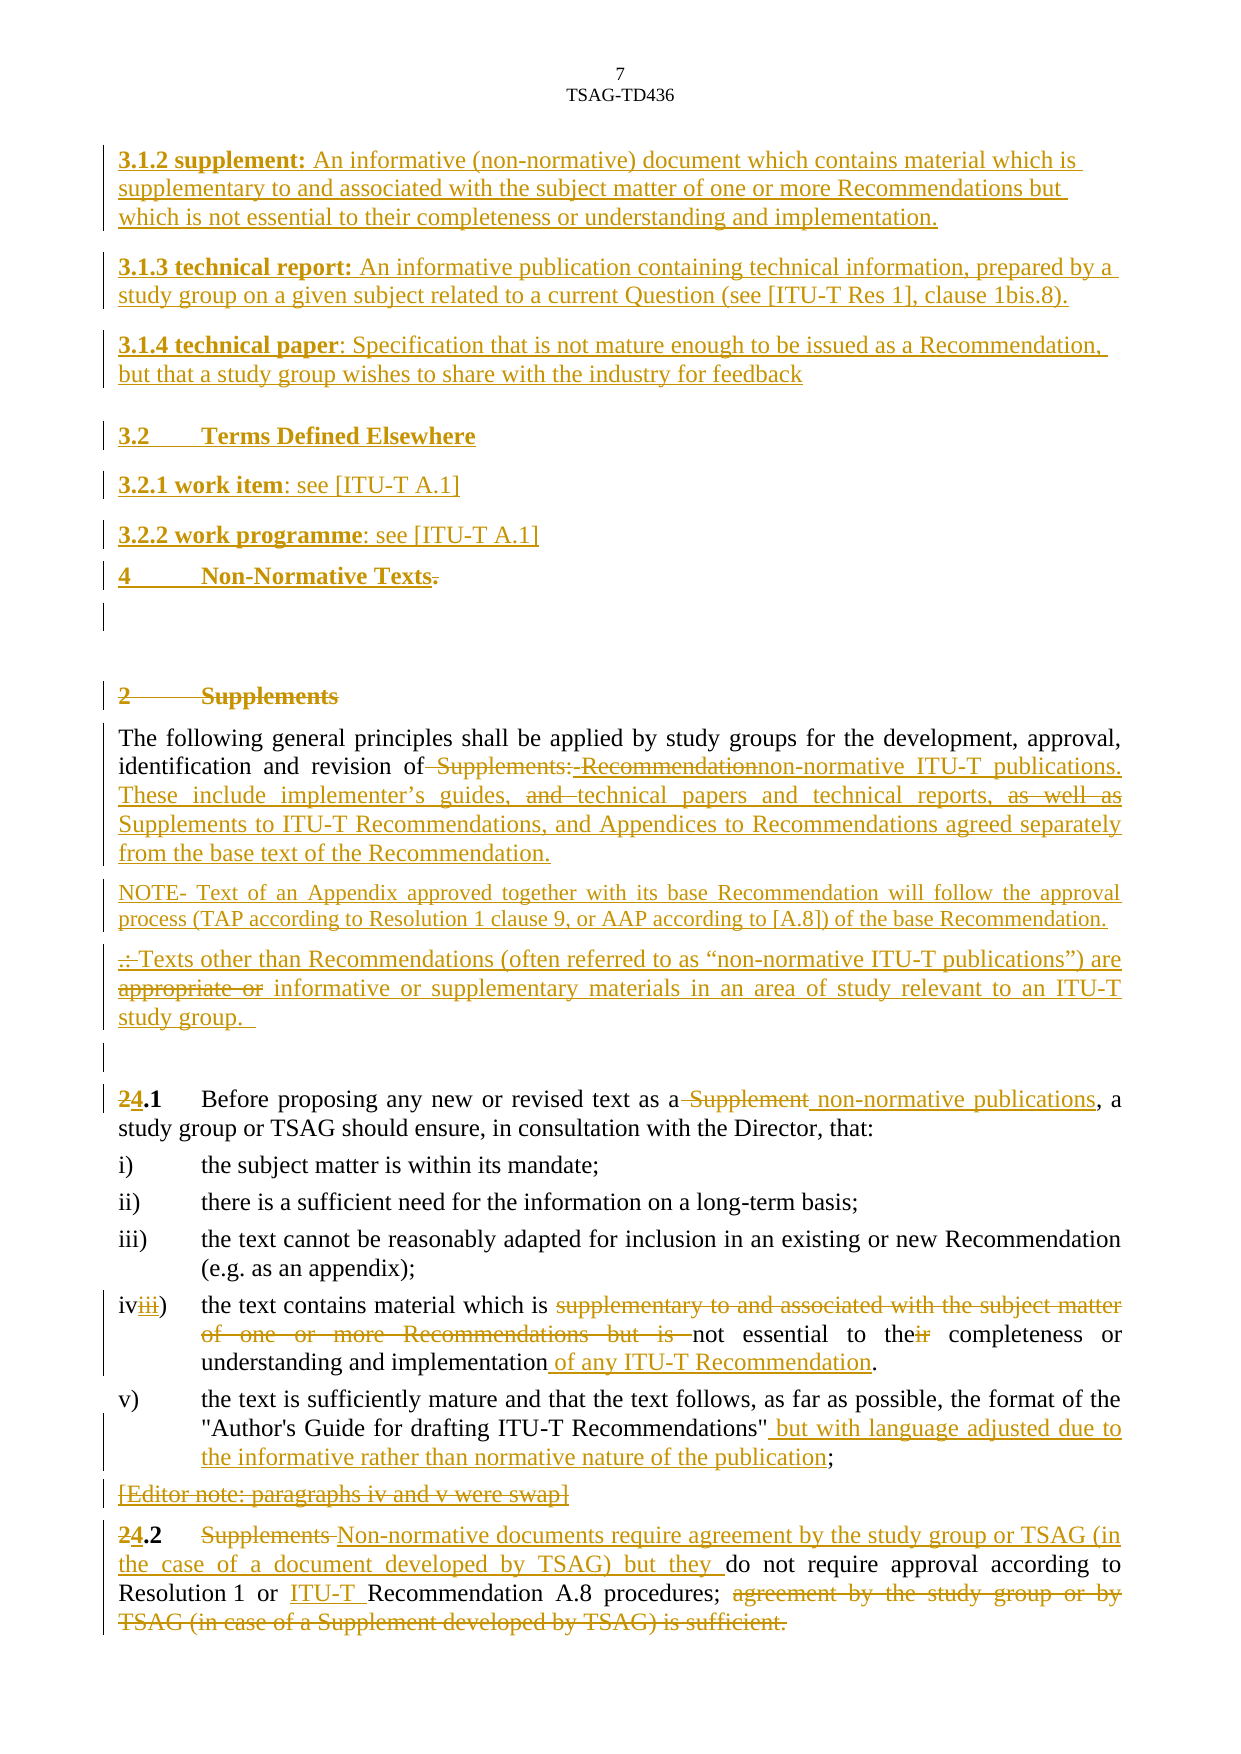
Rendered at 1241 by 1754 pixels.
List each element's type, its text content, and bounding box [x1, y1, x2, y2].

text ii) there is a sufficient need for the information on a long-term basis; [118, 1187, 1122, 1216]
text .2 do not require approval according to Resolution 1 or Recommendation A.8 procedures; [118, 1520, 1122, 1635]
text The following general principles shall be applied by study groups for the development, approval, identification and revision of [118, 807, 1122, 834]
text The following general principles shall be applied by study groups for the development, approval, identification and revision of [118, 723, 1122, 805]
text i) the subject matter is within its mandate; [118, 1150, 1122, 1179]
text iv) the text contains material which is not essential to the completeness or understanding and implementation. [118, 1290, 1122, 1376]
text v) the text is sufficiently mature and that the text follows, as far as possible, the format of the "Author's Guide for drafting ITU-T Recommendations"; [118, 1384, 1122, 1471]
text The following general principles shall be applied by study groups for the development, approval, identification and revision of [118, 835, 1122, 866]
text .1 Before proposing any new or revised text as a, a study group or TSAG should ensure, in consultation with the Director, that: [118, 1084, 1122, 1142]
text iii) the text cannot be reasonably adapted for inclusion in an existing or new Recommendation (e.g. as an appendix); [118, 1224, 1122, 1282]
